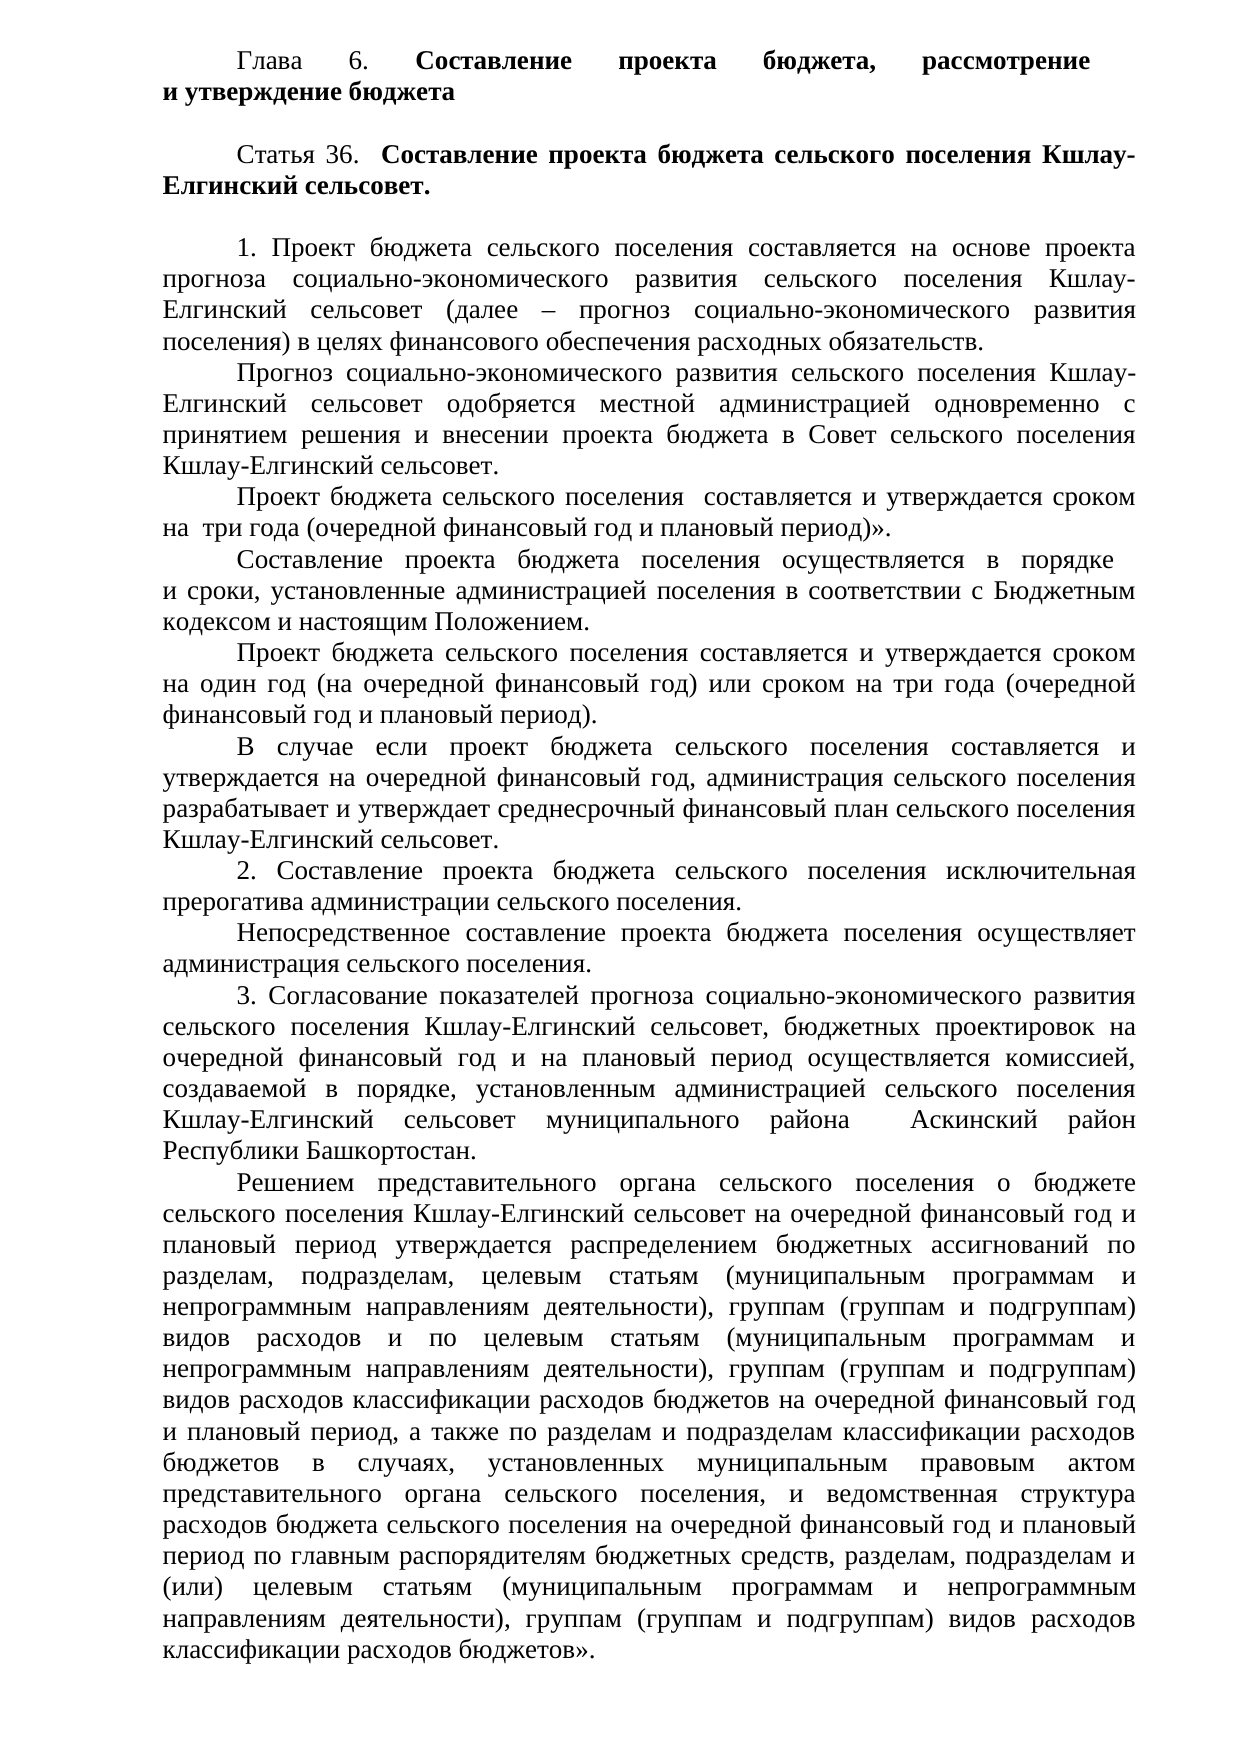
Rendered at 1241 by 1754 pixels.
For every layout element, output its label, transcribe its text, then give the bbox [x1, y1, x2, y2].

text В случае если проект бюджета сельского поселения составляется и утверждается на очередной финансовый год, администрация сельского поселения разрабатывает и утверждает среднесрочный финансовый план сельского поселения Кшлау-Елгинский сельсовет. [162, 729, 1137, 854]
text Статья 36. Составление проекта бюджета сельского поселения Кшлау-Елгинский сельсовет. [162, 138, 1137, 200]
text Составление проекта бюджета поселения осуществляется в порядке и сроки, установленные администрацией поселения в соответствии с Бюджетным кодексом и настоящим Положением. [162, 543, 1137, 636]
text Проект бюджета сельского поселения составляется и утверждается сроком на один год (на очередной финансовый год) или сроком на три года (очередной финансовый год и плановый период). [162, 636, 1137, 729]
text 3. Согласование показателей прогноза социально-экономического развития сельского поселения Кшлау-Елгинский сельсовет, бюджетных проектировок на очередной финансовый год и на плановый период осуществляется комиссией, создаваемой в порядке, установленным администрацией сельского поселения Кшлау-Елгинский сельсовет муниципального района Аскинский район Республики Башкортостан. [162, 979, 1137, 1166]
text Проект бюджета сельского поселения составляется и утверждается сроком на три года (очередной финансовый год и плановый период)». [162, 480, 1137, 543]
text Решением представительного органа сельского поселения о бюджете сельского поселения Кшлау-Елгинский сельсовет на очередной финансовый год и плановый период утверждается распределением бюджетных ассигнований по разделам, подразделам, целевым статьям (муниципальным программам и непрограммным направлениям деятельности), группам (группам и подгруппам) видов расходов и по целевым статьям (муниципальным программам и непрограммным направлениям деятельности), группам (группам и подгруппам) видов расходов классификации расходов бюджетов на очередной финансовый год и плановый период, а также по разделам и подразделам классификации расходов бюджетов в случаях, установленных муниципальным правовым актом представительного органа сельского поселения, и ведомственная структура расходов бюджета сельского поселения на очередной финансовый год и плановый период по главным распорядителям бюджетных средств, разделам, подразделам и (или) целевым статьям (муниципальным программам и непрограммным направлениям деятельности), группам (группам и подгруппам) видов расходов классификации расходов бюджетов». [162, 1166, 1137, 1664]
text Прогноз социально-экономического развития сельского поселения Кшлау-Елгинский сельсовет одобряется местной администрацией одновременно с принятием решения и внесении проекта бюджета в Совет сельского поселения Кшлау-Елгинский сельсовет. [162, 356, 1137, 480]
text Непосредственное составление проекта бюджета поселения осуществляет администрация сельского поселения. [162, 916, 1137, 979]
text 1. Проект бюджета сельского поселения составляется на основе проекта прогноза социально-экономического развития сельского поселения Кшлау-Елгинский сельсовет (далее – прогноз социально-экономического развития поселения) в целях финансового обеспечения расходных обязательств. [162, 231, 1137, 356]
text Глава 6. Составление проекта бюджета, рассмотрение и утверждение бюджета [162, 44, 1137, 107]
text 2. Составление проекта бюджета сельского поселения исключительная прерогатива администрации сельского поселения. [162, 854, 1137, 916]
